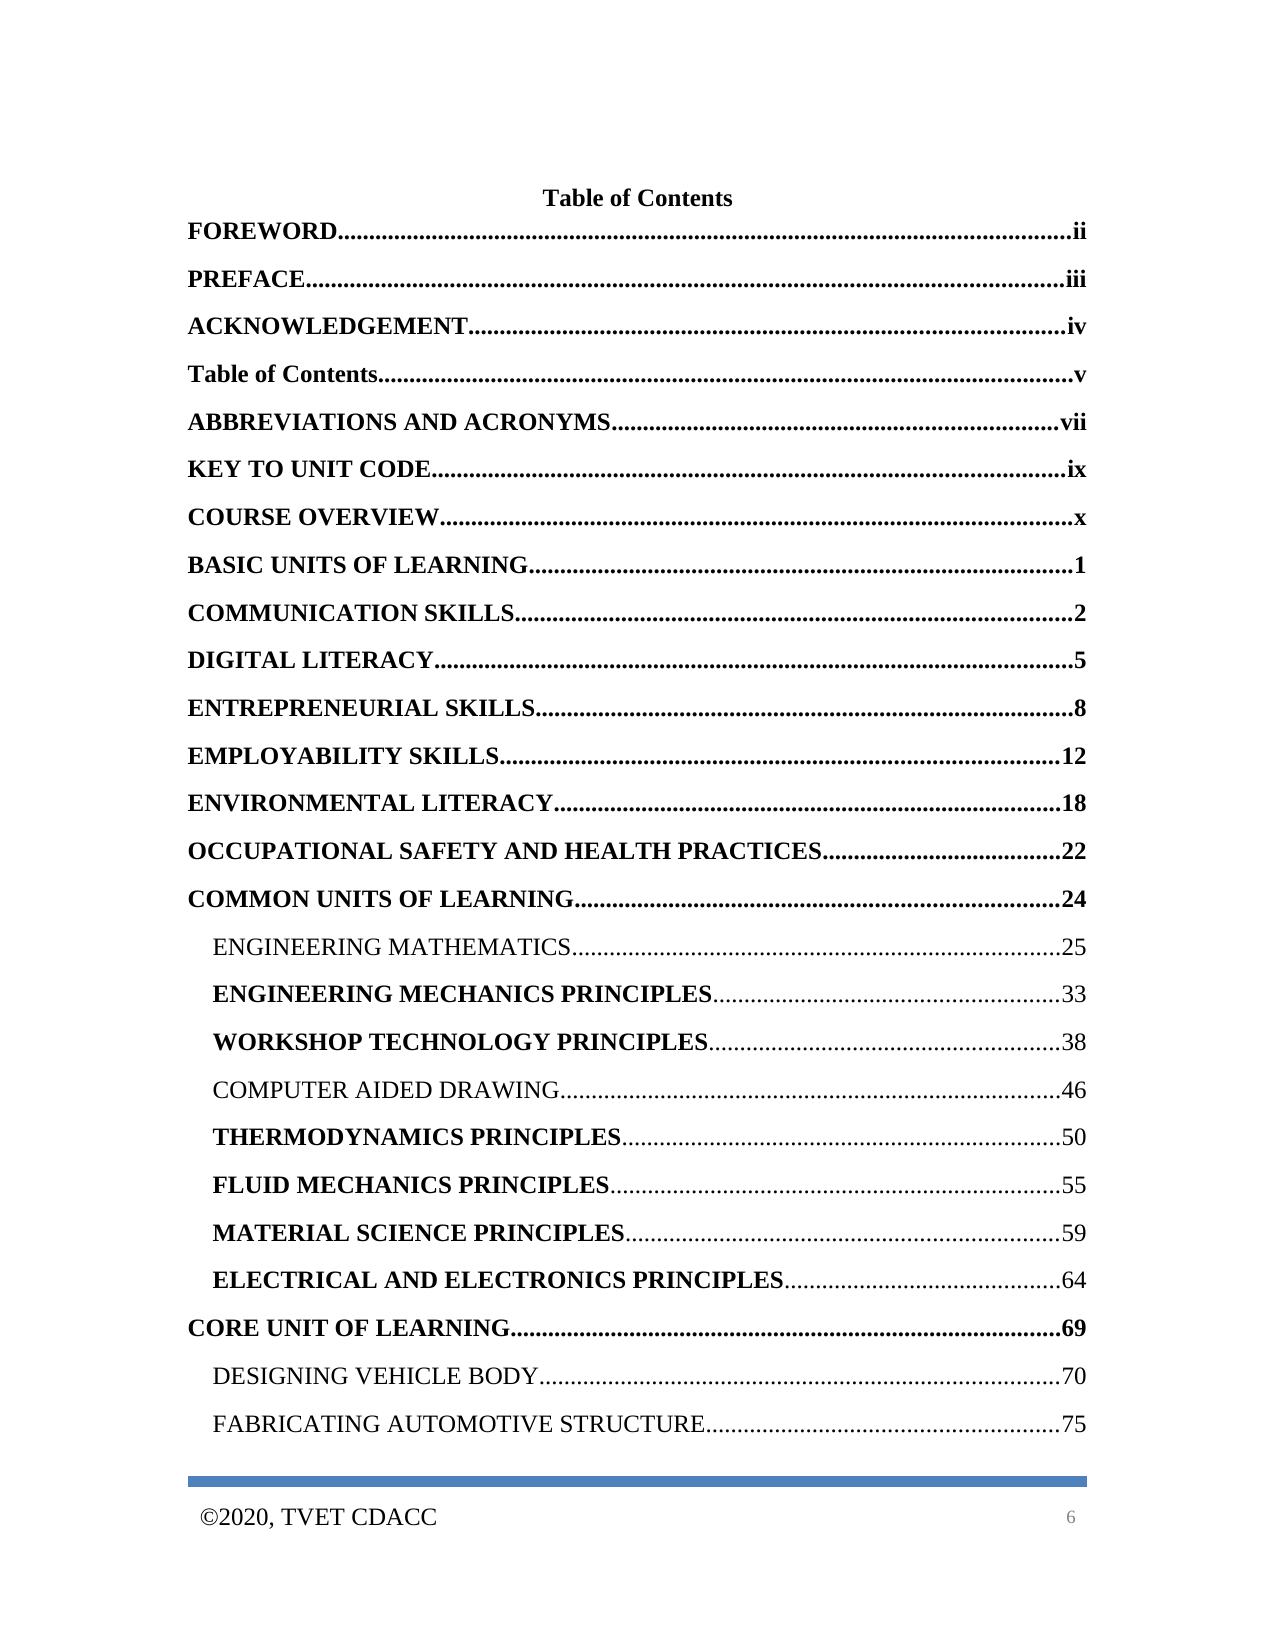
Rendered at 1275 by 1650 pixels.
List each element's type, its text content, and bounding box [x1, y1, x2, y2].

text ABBREVIATIONS AND ACRONYMS vii [187, 407, 1087, 436]
text FLUID MECHANICS PRINCIPLES 55 [212, 1170, 1087, 1199]
text COURSE OVERVIEW x [187, 502, 1087, 531]
text Table of Contents v [187, 359, 1087, 388]
text THERMODYNAMICS PRINCIPLES 50 [212, 1122, 1087, 1151]
text BASIC UNITS OF LEARNING 1 [187, 550, 1087, 579]
text PREFACE iii [187, 264, 1087, 292]
text ENGINEERING MECHANICS PRINCIPLES 33 [212, 979, 1087, 1008]
text COMMON UNITS OF LEARNING 24 [187, 884, 1087, 913]
text ELECTRICAL AND ELECTRONICS PRINCIPLES 64 [212, 1266, 1087, 1294]
text DESIGNING VEHICLE BODY 70 [212, 1361, 1087, 1390]
text WORKSHOP TECHNOLOGY PRINCIPLES 38 [212, 1027, 1087, 1056]
text MATERIAL SCIENCE PRINCIPLES 59 [212, 1218, 1087, 1247]
text EMPLOYABILITY SKILLS 12 [187, 741, 1087, 769]
text FOREWORD ii [187, 216, 1087, 245]
text ENGINEERING MATHEMATICS 25 [212, 932, 1087, 960]
text ACKNOWLEDGEMENT iv [187, 311, 1087, 340]
subtitle Table of Contents [187, 183, 1087, 212]
text ENTREPRENEURIAL SKILLS 8 [187, 693, 1087, 722]
text ENVIRONMENTAL LITERACY 18 [187, 788, 1087, 817]
text DIGITAL LITERACY 5 [187, 645, 1087, 674]
text OCCUPATIONAL SAFETY AND HEALTH PRACTICES 22 [187, 836, 1087, 865]
text CORE UNIT OF LEARNING 69 [187, 1313, 1087, 1342]
text KEY TO UNIT CODE ix [187, 454, 1087, 483]
text COMMUNICATION SKILLS 2 [187, 598, 1087, 626]
text COMPUTER AIDED DRAWING 46 [212, 1075, 1087, 1103]
text FABRICATING AUTOMOTIVE STRUCTURE 75 [212, 1409, 1087, 1437]
